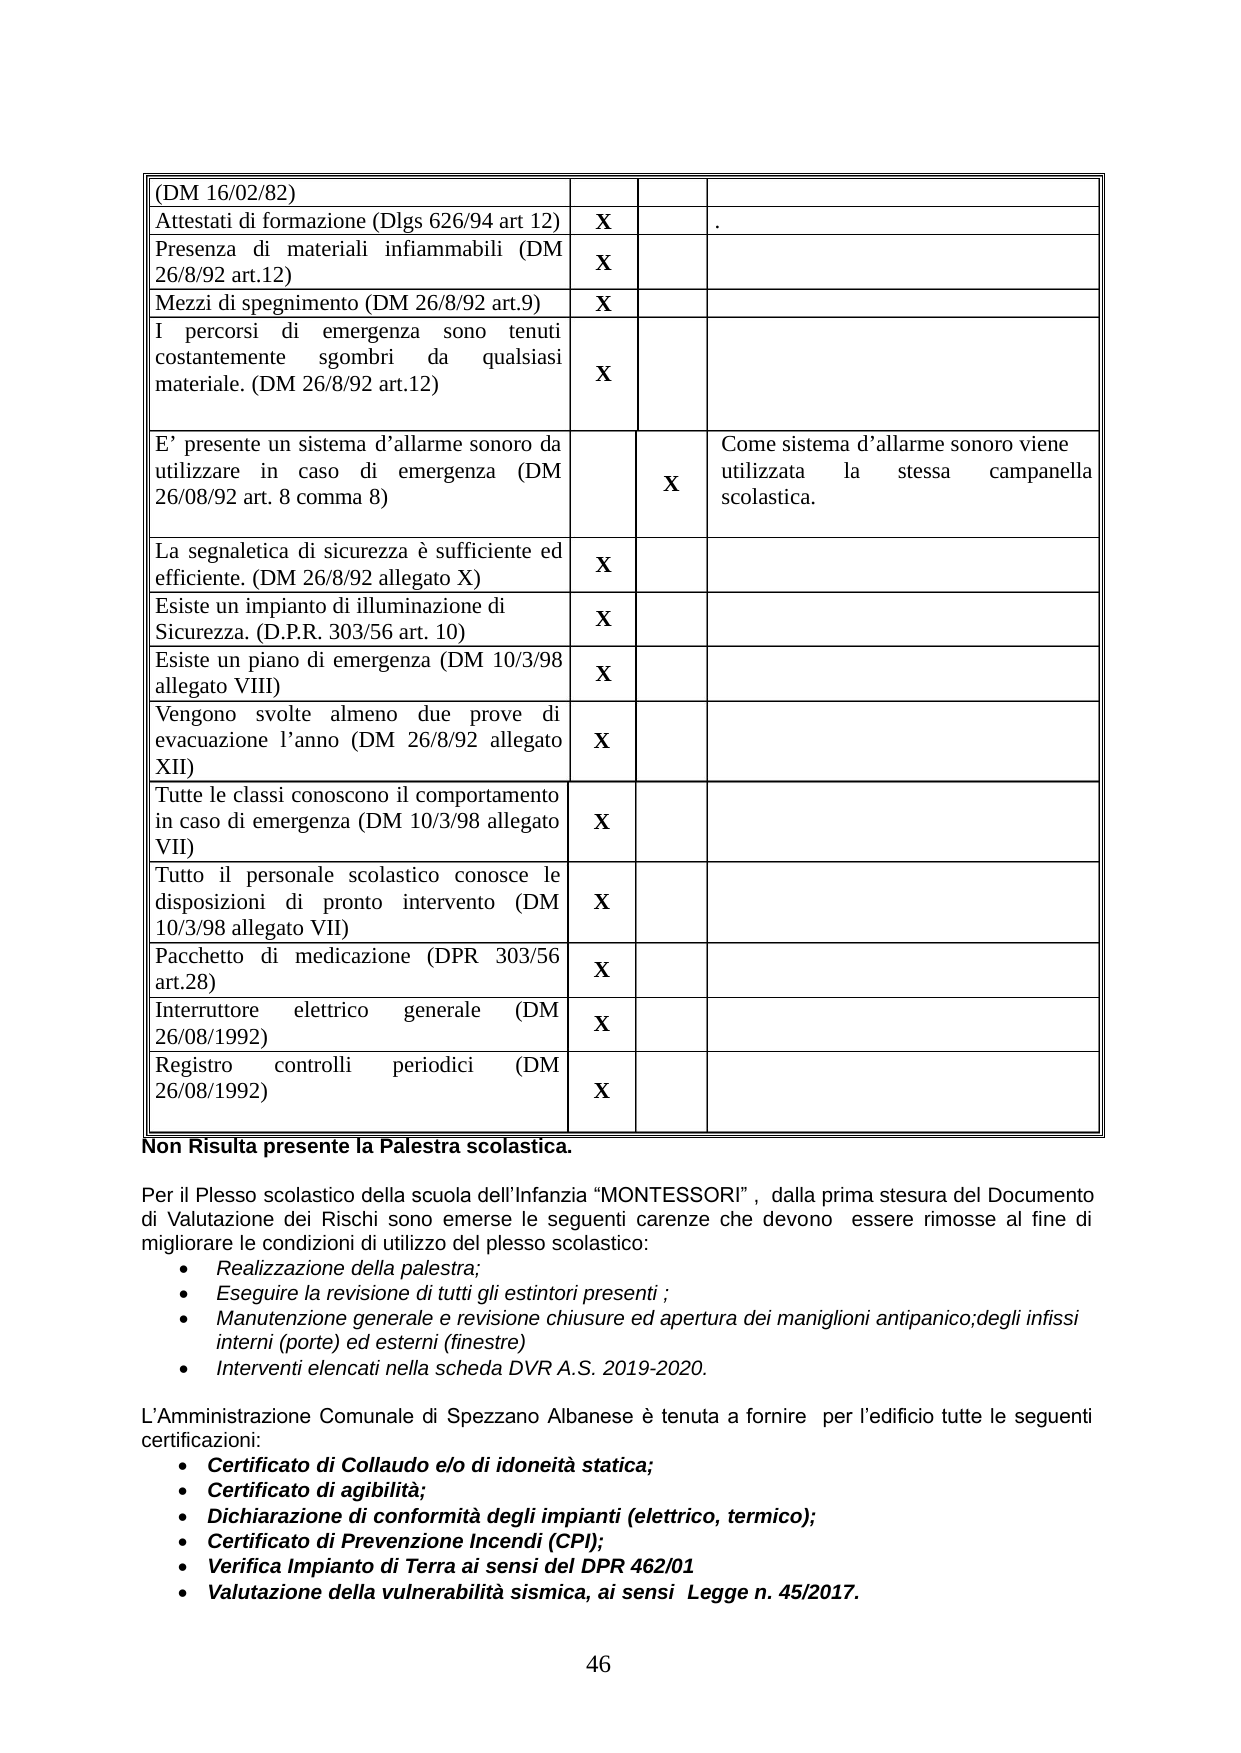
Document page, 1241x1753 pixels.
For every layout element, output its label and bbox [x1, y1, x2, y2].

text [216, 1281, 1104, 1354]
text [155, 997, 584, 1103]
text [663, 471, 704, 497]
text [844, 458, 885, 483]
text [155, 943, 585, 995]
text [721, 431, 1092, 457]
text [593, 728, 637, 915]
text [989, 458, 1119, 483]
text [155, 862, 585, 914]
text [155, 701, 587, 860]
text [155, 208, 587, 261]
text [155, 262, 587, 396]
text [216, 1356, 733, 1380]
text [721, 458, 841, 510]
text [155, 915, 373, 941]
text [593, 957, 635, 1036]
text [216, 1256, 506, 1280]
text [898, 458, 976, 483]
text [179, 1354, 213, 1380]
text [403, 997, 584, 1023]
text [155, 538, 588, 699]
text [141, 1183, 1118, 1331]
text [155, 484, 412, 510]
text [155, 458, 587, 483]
picture [144, 174, 1104, 1137]
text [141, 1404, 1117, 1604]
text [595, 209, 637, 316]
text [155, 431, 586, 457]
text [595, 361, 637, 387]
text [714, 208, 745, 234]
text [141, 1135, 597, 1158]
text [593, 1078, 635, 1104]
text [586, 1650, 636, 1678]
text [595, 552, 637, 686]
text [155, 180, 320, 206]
